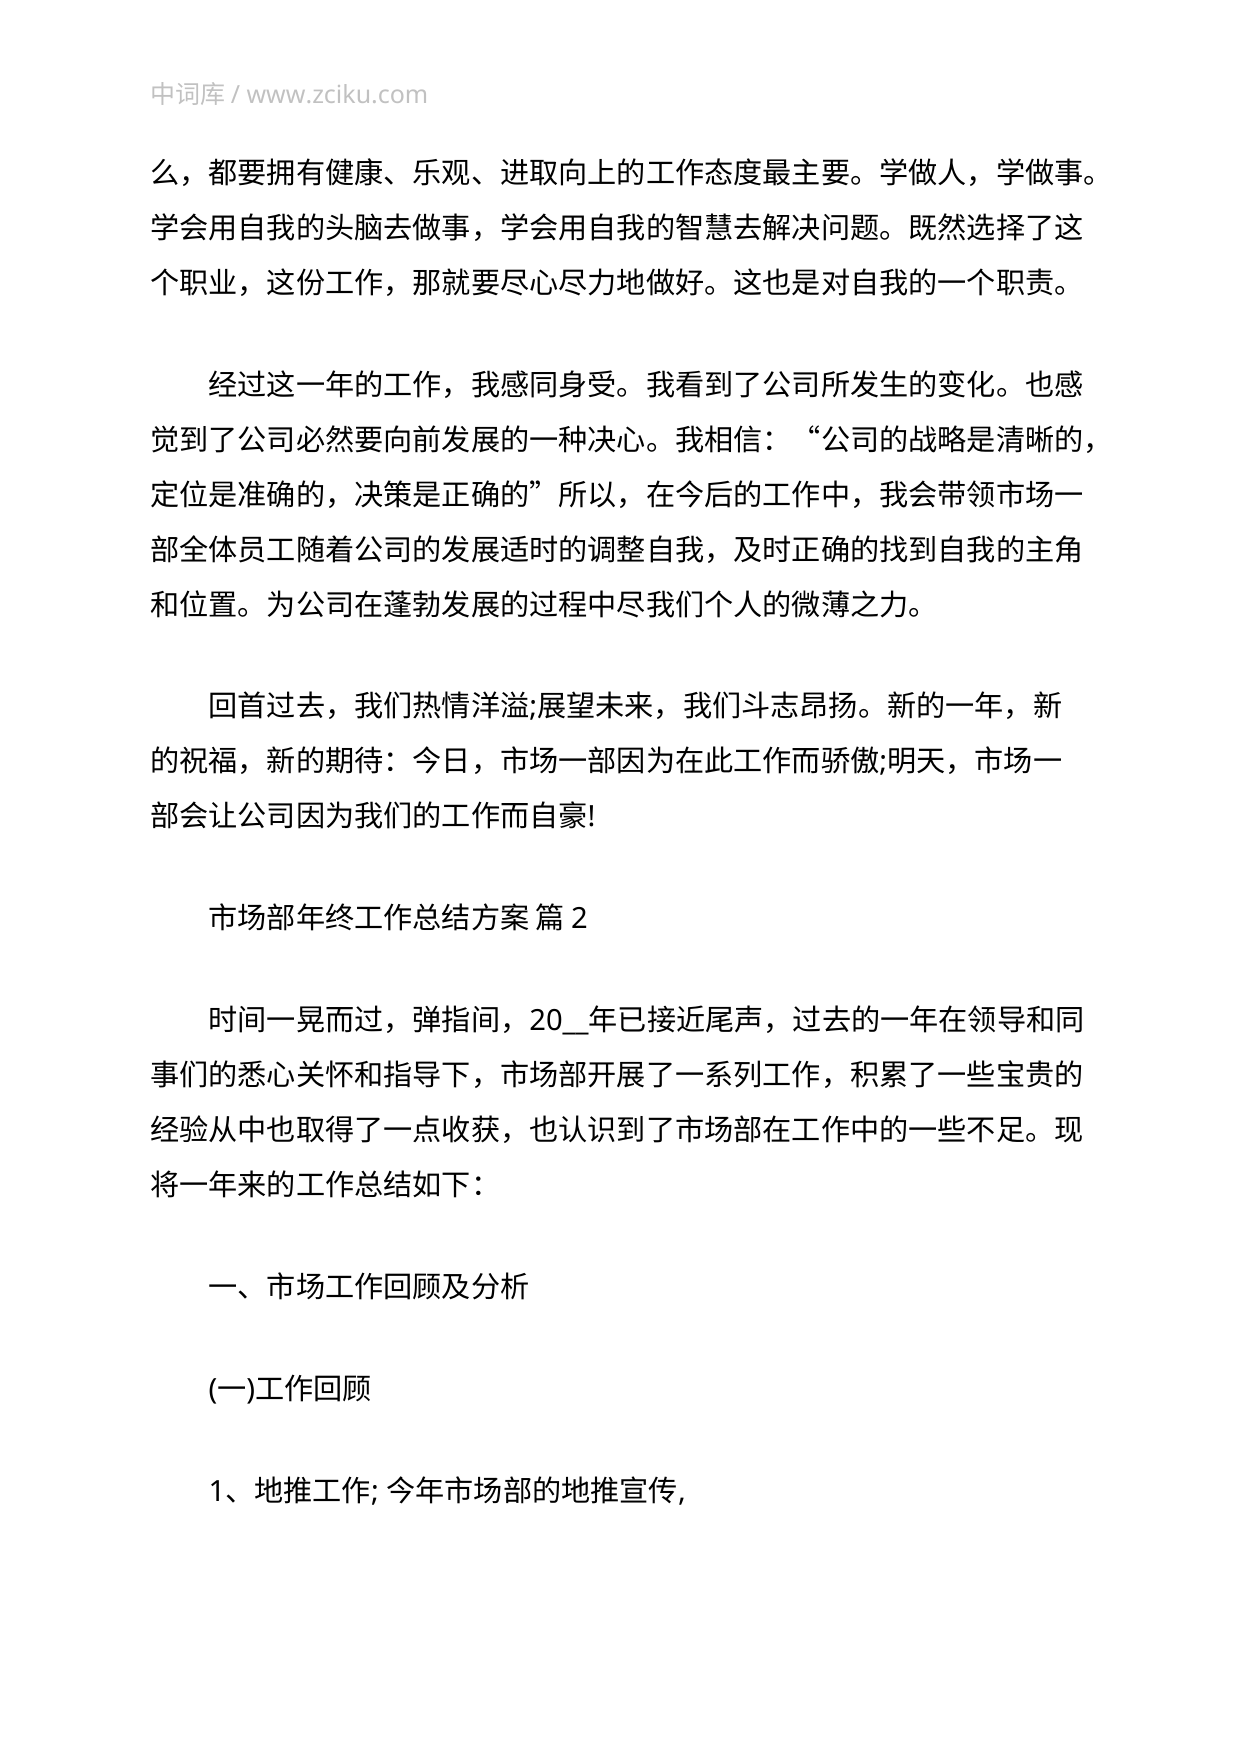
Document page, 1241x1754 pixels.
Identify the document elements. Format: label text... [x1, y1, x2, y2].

text 市场部年终工作总结方案 篇2 [150, 895, 1090, 937]
text 1、地推工作; 今年市场部的地推宣传, [150, 1467, 1090, 1509]
text 一、市场工作回顾及分析 [150, 1263, 1090, 1306]
text 回首过去，我们热情洋溢;展望未来，我们斗志昂扬。新的一年，新的祝福，新的期待：今日，市场一部因为在此工作而骄傲;明天，市场一部会让公司因为我们的工作而自豪! [150, 683, 1090, 835]
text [150, 150, 1090, 302]
text 经过这一年的工作，我感同身受。我看到了公司所发生的变化。也感觉到了公司必然要向前发展的一种决心。我相信：“公司的战略是清晰的，定位是准确的，决策是正确的”所以，在今后的工作中，我会带领市场一部全体员工随着公司的发展适时的调整自我，及时正确的找到自我的主角和位置。为公司在蓬勃发展的过程中尽我们个人的微薄之力。 [150, 362, 1090, 623]
text 时间一晃而过，弹指间，20__年已接近尾声，过去的一年在领导和同事们的悉心关怀和指导下，市场部开展了一系列工作，积累了一些宝贵的经验从中也取得了一点收获，也认识到了市场部在工作中的一些不足。现将一年来的工作总结如下： [150, 997, 1090, 1204]
text (一)工作回顾 [150, 1365, 1090, 1408]
